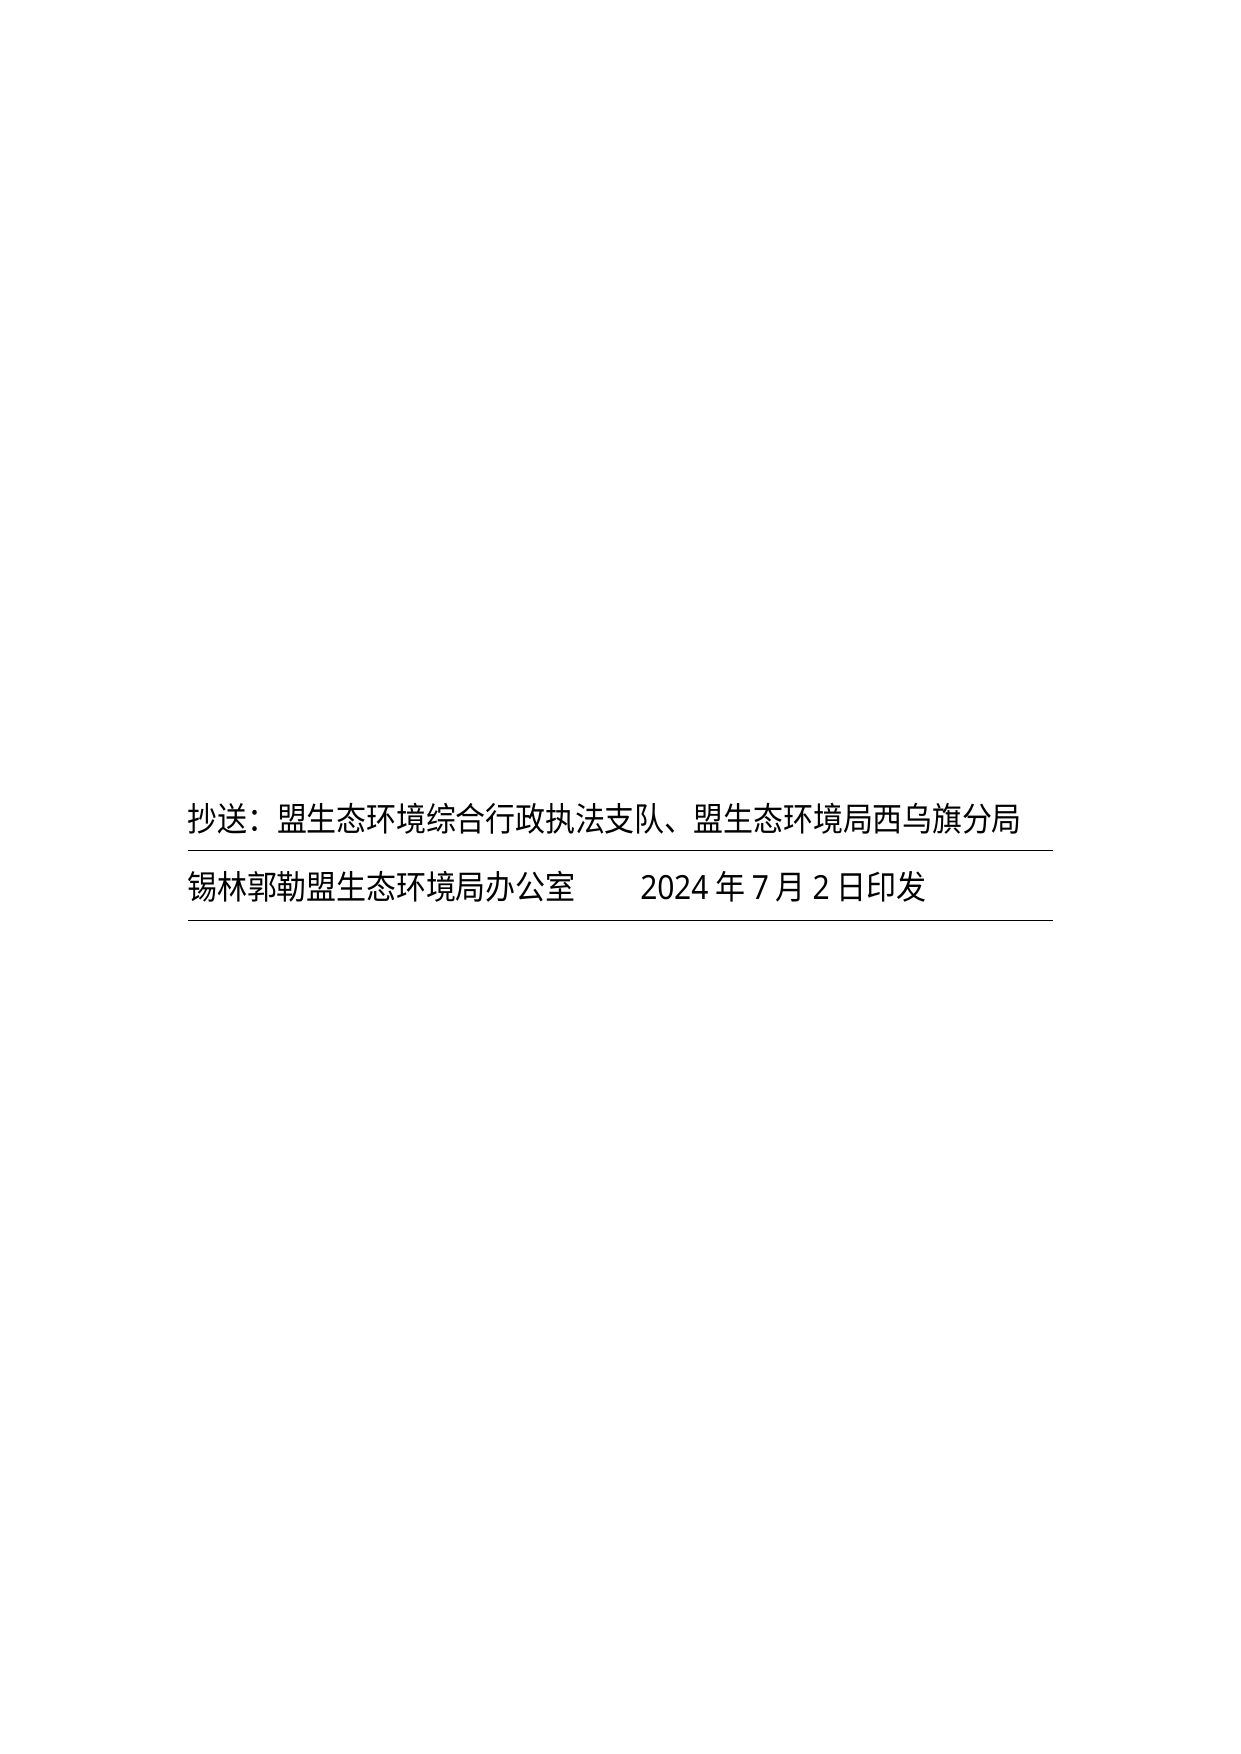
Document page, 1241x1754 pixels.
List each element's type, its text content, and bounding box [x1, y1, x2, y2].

text 抄送：盟生态环境综合行政执法支队、盟生态环境局西乌旗分局 [187, 784, 1053, 849]
text 锡林郭勒盟生态环境局办公室 2024年7月2日印发 [187, 851, 1053, 921]
